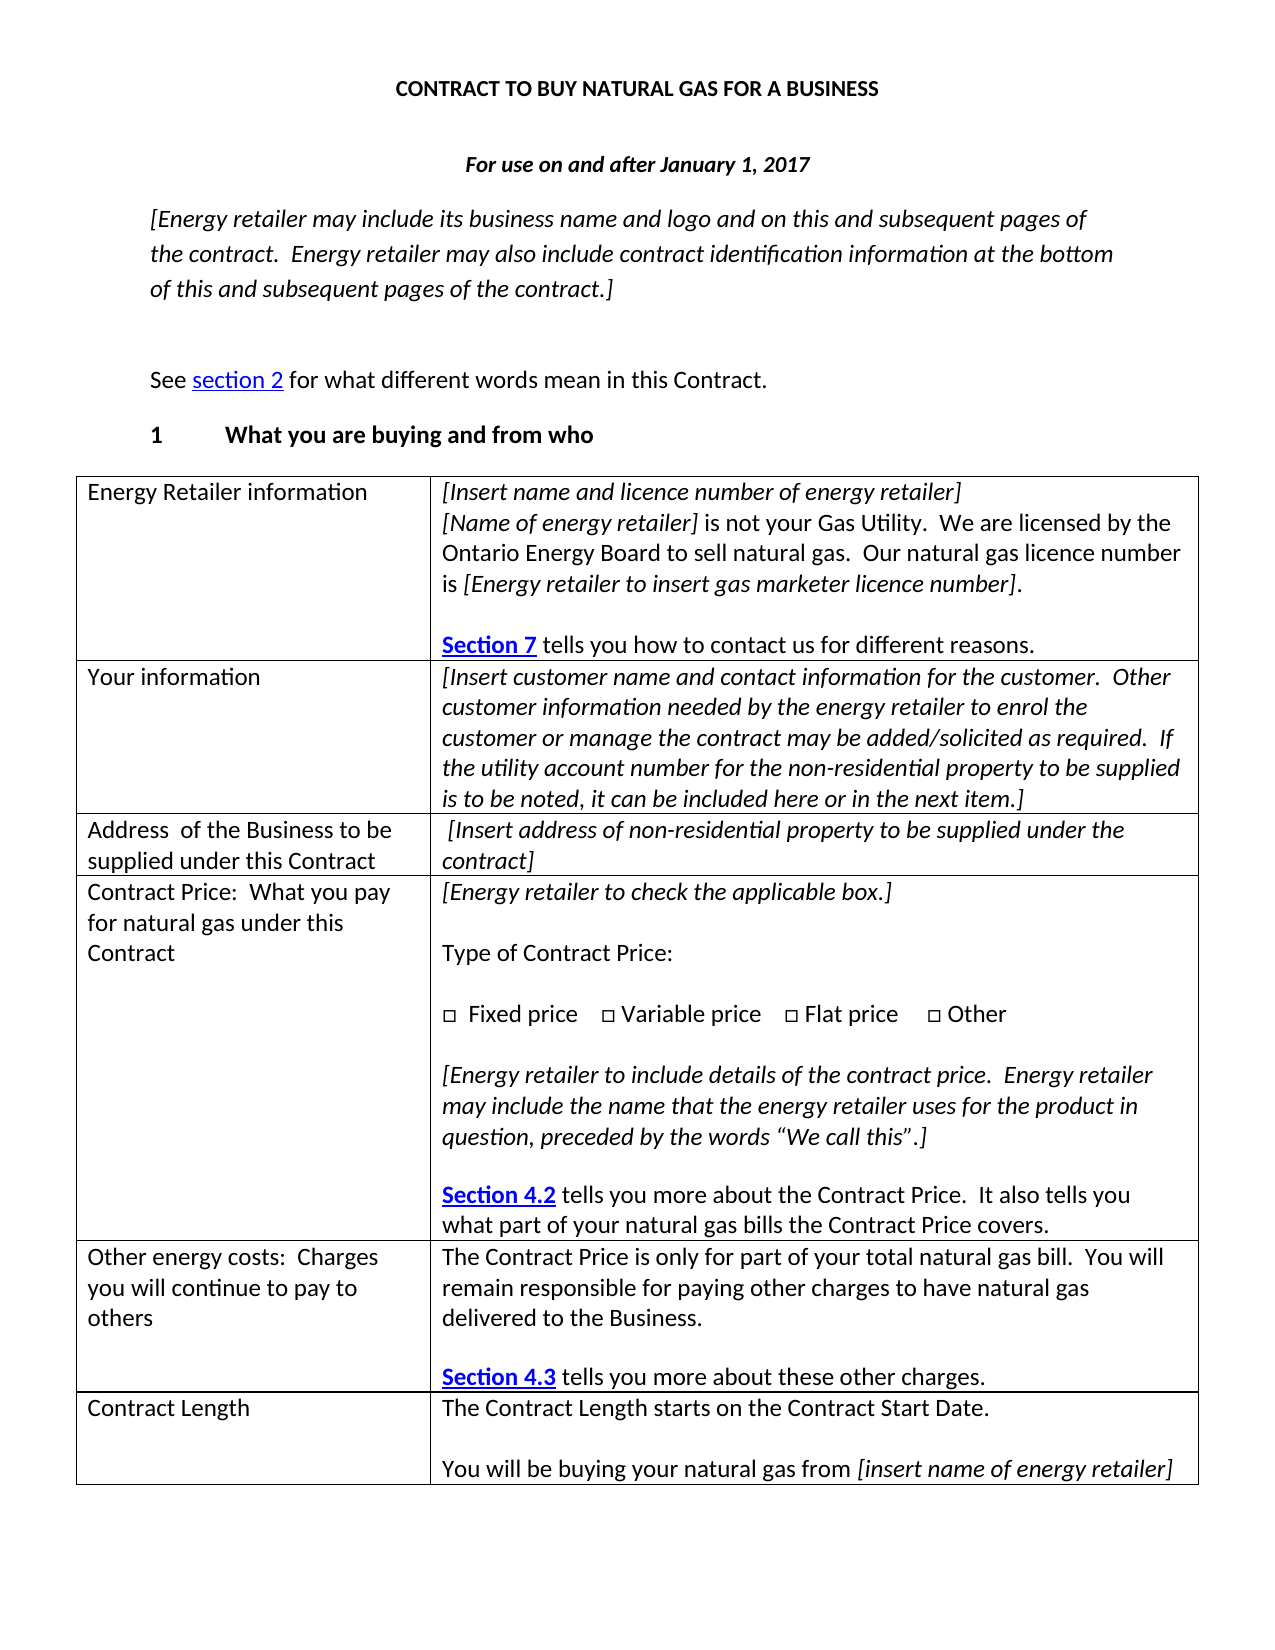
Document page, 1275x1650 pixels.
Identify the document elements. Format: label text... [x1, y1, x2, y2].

table_cell Other energy costs: Charges you will continue to pay to others [77, 1241, 430, 1391]
table_cell [Energy retailer to check the applicable box.] Type of Contract Price: □ Fixed price □ Variable price □ Flat price □ Other [Energy retailer to include details of the contract price. Energy retailer may include the name that the energy retailer uses for the product in question, preceded by the words “We call this”.] Section 4.2 tells you more about the Contract Price. It also tells you what part of your natural gas bills the Contract Price covers. [431, 876, 1198, 1240]
text See section 2 for what different words mean in this Contract. [150, 364, 1125, 394]
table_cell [431, 1393, 1198, 1484]
table_cell The Contract Price is only for part of your total natural gas bill. You will remain responsible for paying other charges to have natural gas delivered to the Business. Section 4.3 tells you more about these other charges. [431, 1241, 1198, 1391]
table_cell Address of the Business to be supplied under this Contract [77, 814, 430, 875]
table_cell Contract Length [77, 1393, 430, 1484]
table_header Energy Retailer information [77, 477, 430, 660]
table_cell Your information [77, 661, 430, 813]
table_cell [Insert customer name and contact information for the customer. Other customer information needed by the energy retailer to enrol the customer or manage the contract may be added/solicited as required. If the utility account number for the non-residential property to be supplied is to be noted, it can be included here or in the next item.] [431, 661, 1198, 813]
table_cell Contract Price: What you pay for natural gas under this Contract [77, 876, 430, 1240]
text [Energy retailer may include its business name and logo and on this and subsequent pages of the contract. Energy retailer may also include contract identification information at the bottom of this and subsequent pages of the contract.] [150, 203, 1125, 303]
table_cell [Insert address of non-residential property to be supplied under the contract] [431, 814, 1198, 875]
text For use on and after January 1, 2017 [150, 150, 1125, 178]
table_header [Insert name and licence number of energy retailer] [Name of energy retailer] is not your Gas Utility. We are licensed by the Ontario Energy Board to sell natural gas. Our natural gas licence number is [Energy retailer to insert gas marketer licence number]. Section 7 tells you how to contact us for different reasons. [431, 477, 1198, 660]
text 1 What you are buying and from who [150, 420, 1125, 450]
